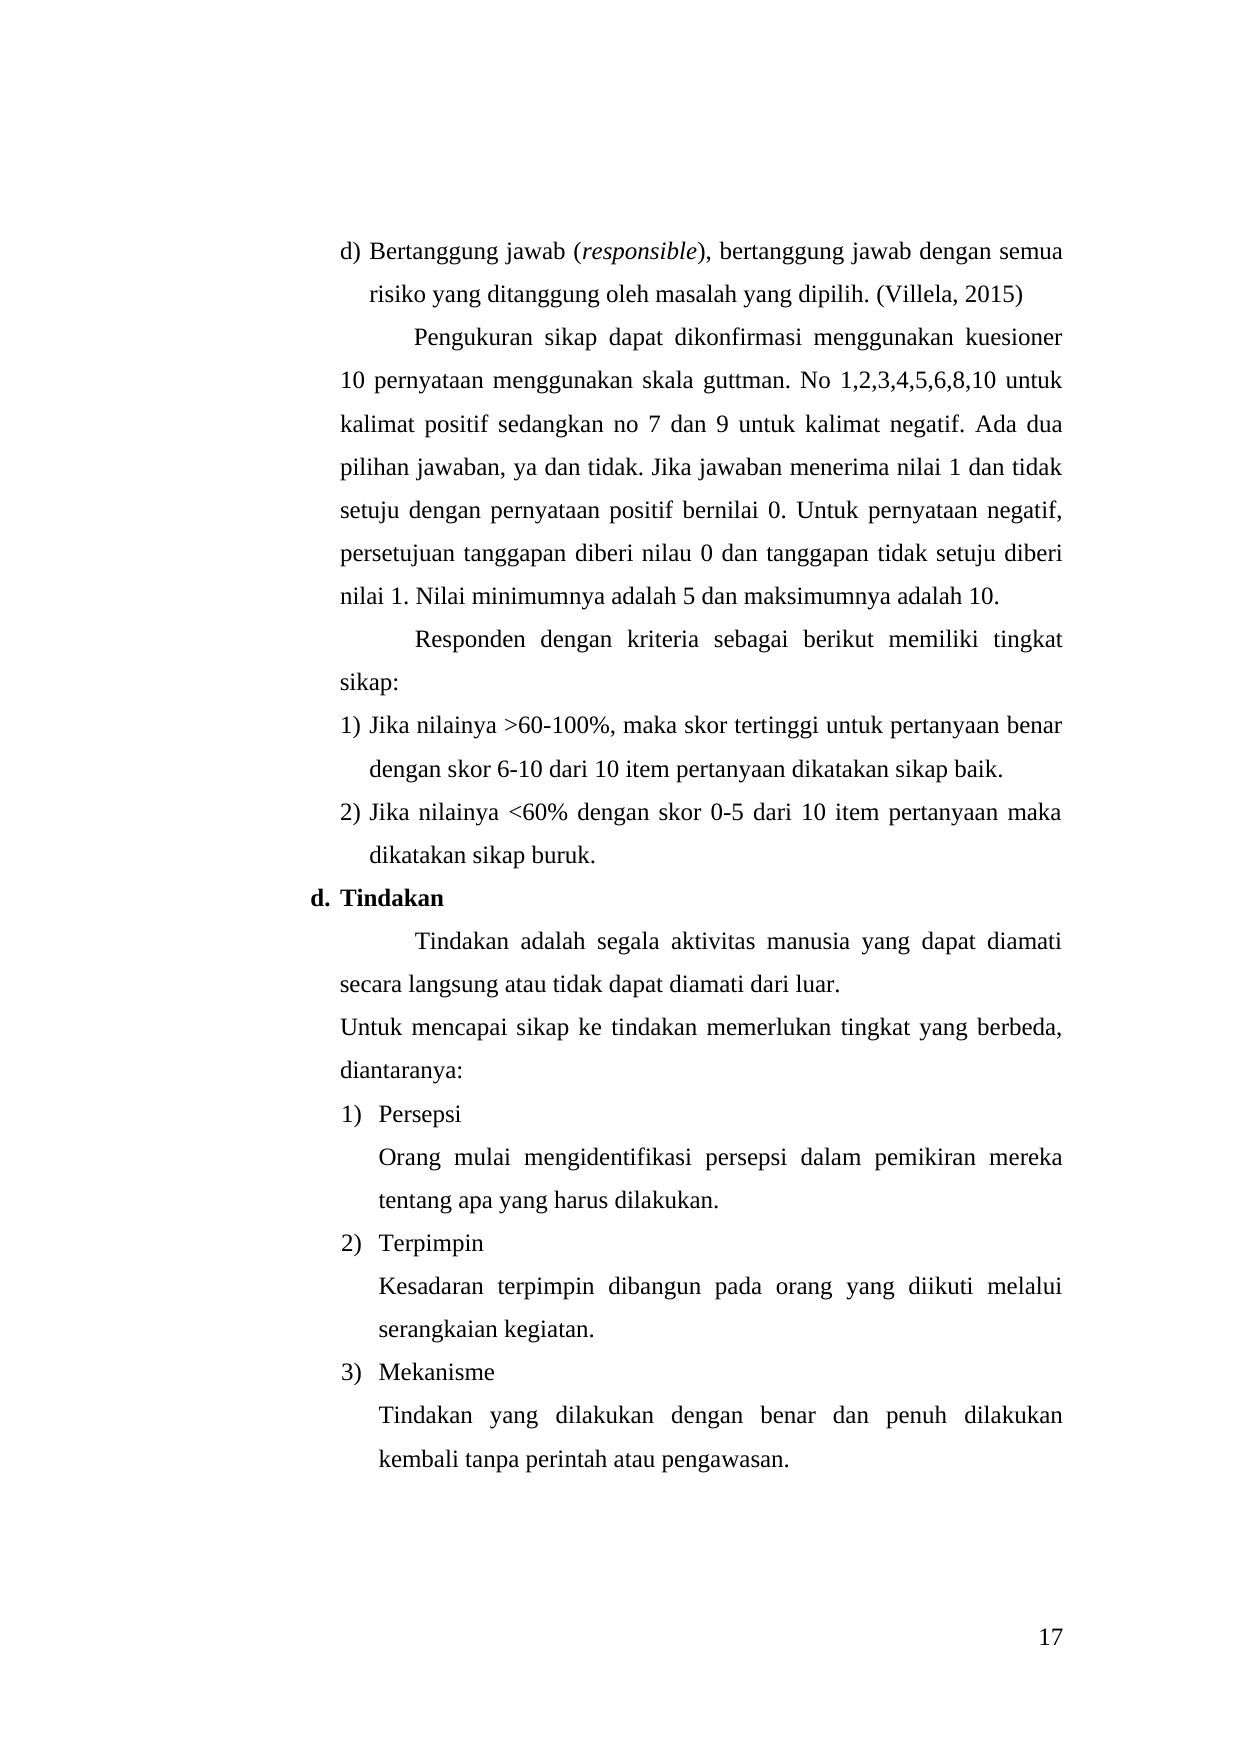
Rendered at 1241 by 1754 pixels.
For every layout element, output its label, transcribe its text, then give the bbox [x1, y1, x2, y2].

list Terpimpin [341, 1228, 1063, 1257]
list Mekanisme [341, 1357, 1063, 1386]
list Jika nilainya <60% dengan skor 0-5 dari 10 item pertanyaan maka dikatakan sikap buruk. [340, 797, 1063, 869]
list Tindakan adalah segala aktivitas manusia yang dapat diamati secara langsung atau tidak dapat diamati dari luar. [339, 926, 1063, 998]
list Persepsi [341, 1099, 1063, 1127]
list Jika nilainya >60-100%, maka skor tertinggi untuk pertanyaan benar dengan skor 6-10 dari 10 item pertanyaan dikatakan sikap baik. [340, 711, 1063, 782]
list Orang mulai mengidentifikasi persepsi dalam pemikiran mereka tentang apa yang harus dilakukan. [378, 1142, 1063, 1214]
list Tindakan yang dilakukan dengan benar dan penuh dilakukan kembali tanpa perintah atau pengawasan. [378, 1401, 1063, 1472]
list Responden dengan kriteria sebagai berikut memiliki tingkat sikap: [339, 624, 1063, 696]
list Bertanggung jawab (responsible), bertanggung jawab dengan semua risiko yang ditanggung oleh masalah yang dipilih. (Villela, 2015) [340, 236, 1063, 308]
text Untuk mencapai sikap ke tindakan memerlukan tingkat yang berbeda, diantaranya: [340, 1012, 1063, 1084]
list Kesadaran terpimpin dibangun pada orang yang diikuti melalui serangkaian kegiatan. [378, 1271, 1063, 1343]
list Pengukuran sikap dapat dikonfirmasi menggunakan kuesioner 10 pernyataan menggunakan skala guttman. No 1,2,3,4,5,6,8,10 untuk kalimat positif sedangkan no 7 dan 9 untuk kalimat negatif. Ada dua pilihan jawaban, ya dan tidak. Jika jawaban menerima nilai 1 dan tidak setuju dengan pernyataan positif bernilai 0. Untuk pernyataan negatif, persetujuan tanggapan diberi nilau 0 dan tanggapan tidak setuju diberi nilai 1. Nilai minimumnya adalah 5 dan maksimumnya adalah 10. [340, 322, 1063, 610]
list Tindakan [310, 883, 1063, 912]
